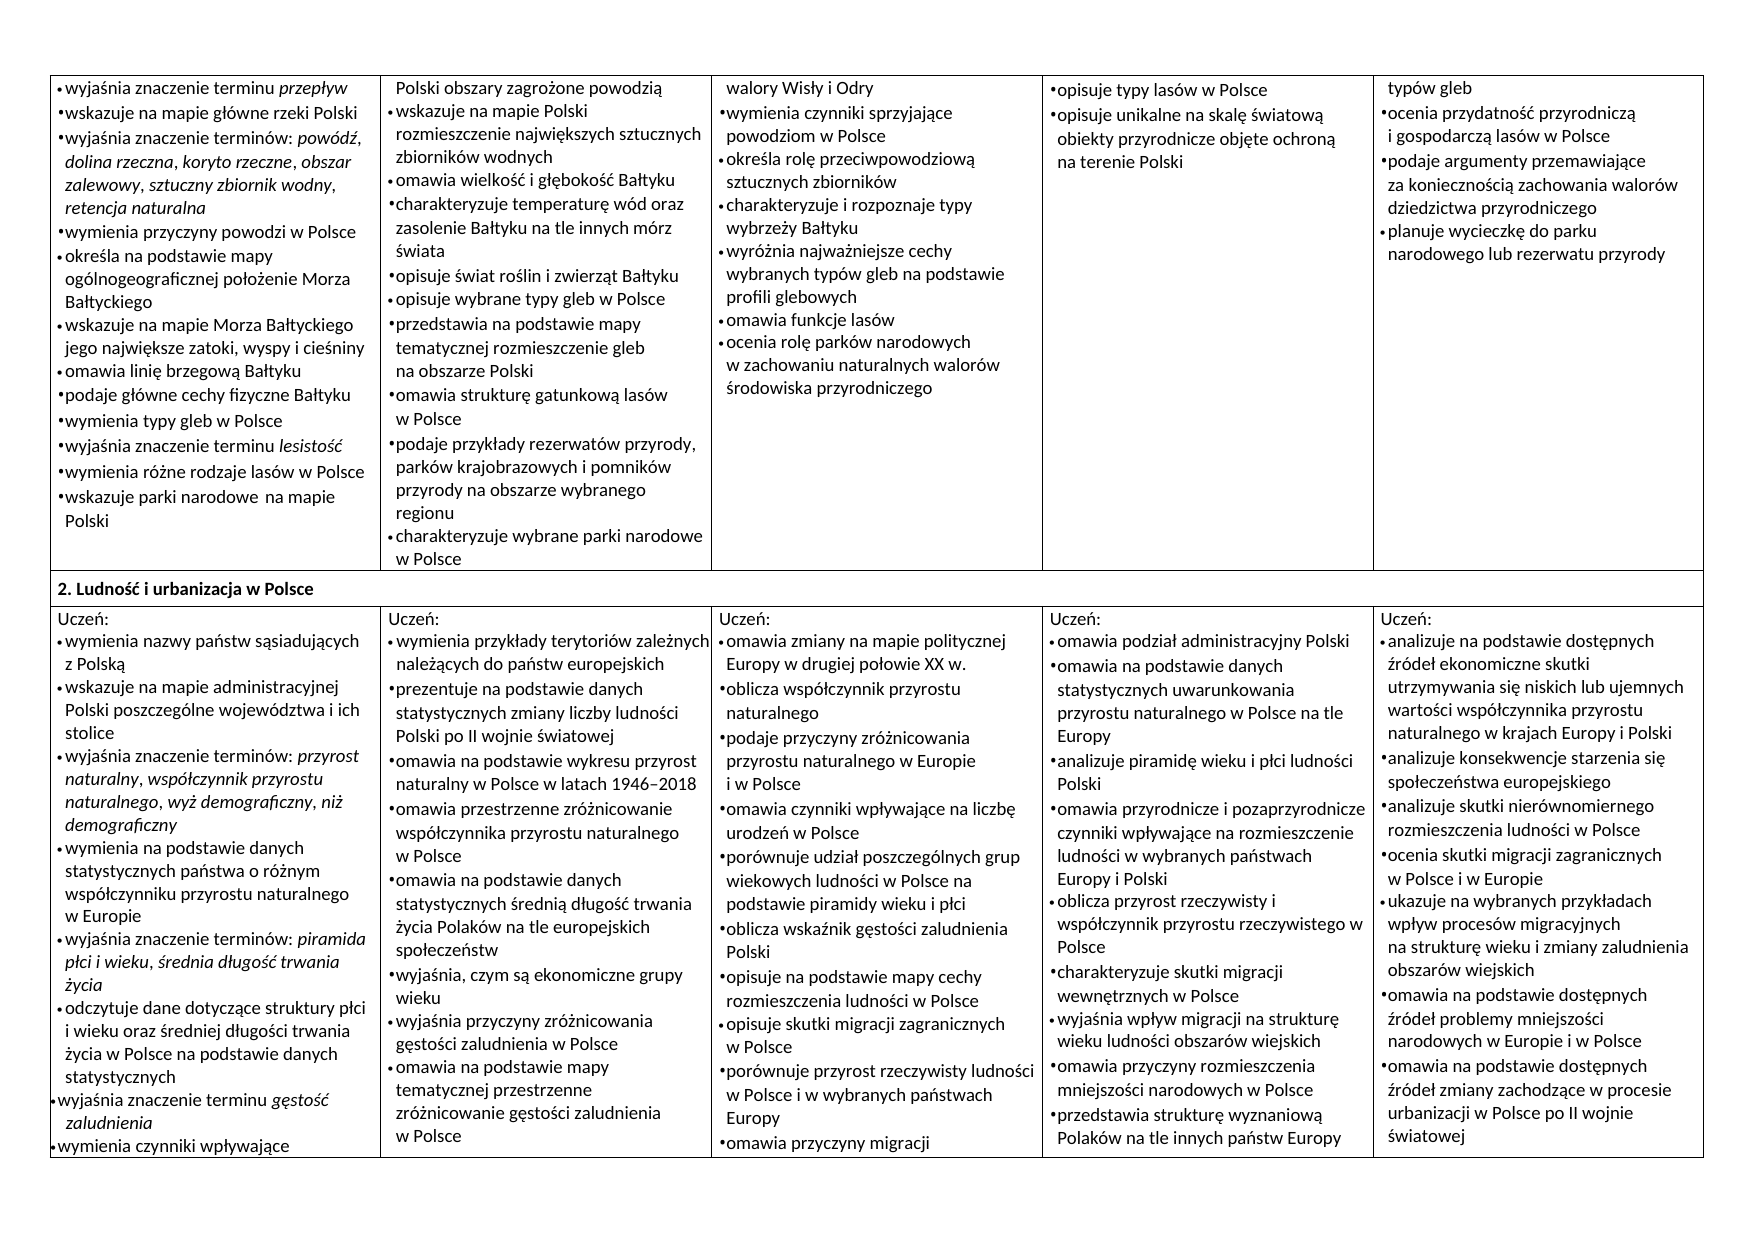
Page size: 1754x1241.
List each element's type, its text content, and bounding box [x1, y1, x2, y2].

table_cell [381, 76, 711, 570]
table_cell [1043, 607, 1373, 1157]
table_cell 2. Ludność i urbanizacja w Polsce [51, 571, 1703, 606]
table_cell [712, 76, 1042, 570]
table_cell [712, 607, 1042, 1157]
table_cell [51, 607, 380, 1157]
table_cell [381, 607, 711, 1157]
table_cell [1374, 76, 1703, 570]
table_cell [1374, 607, 1703, 1157]
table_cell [1043, 76, 1373, 570]
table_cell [51, 76, 380, 570]
